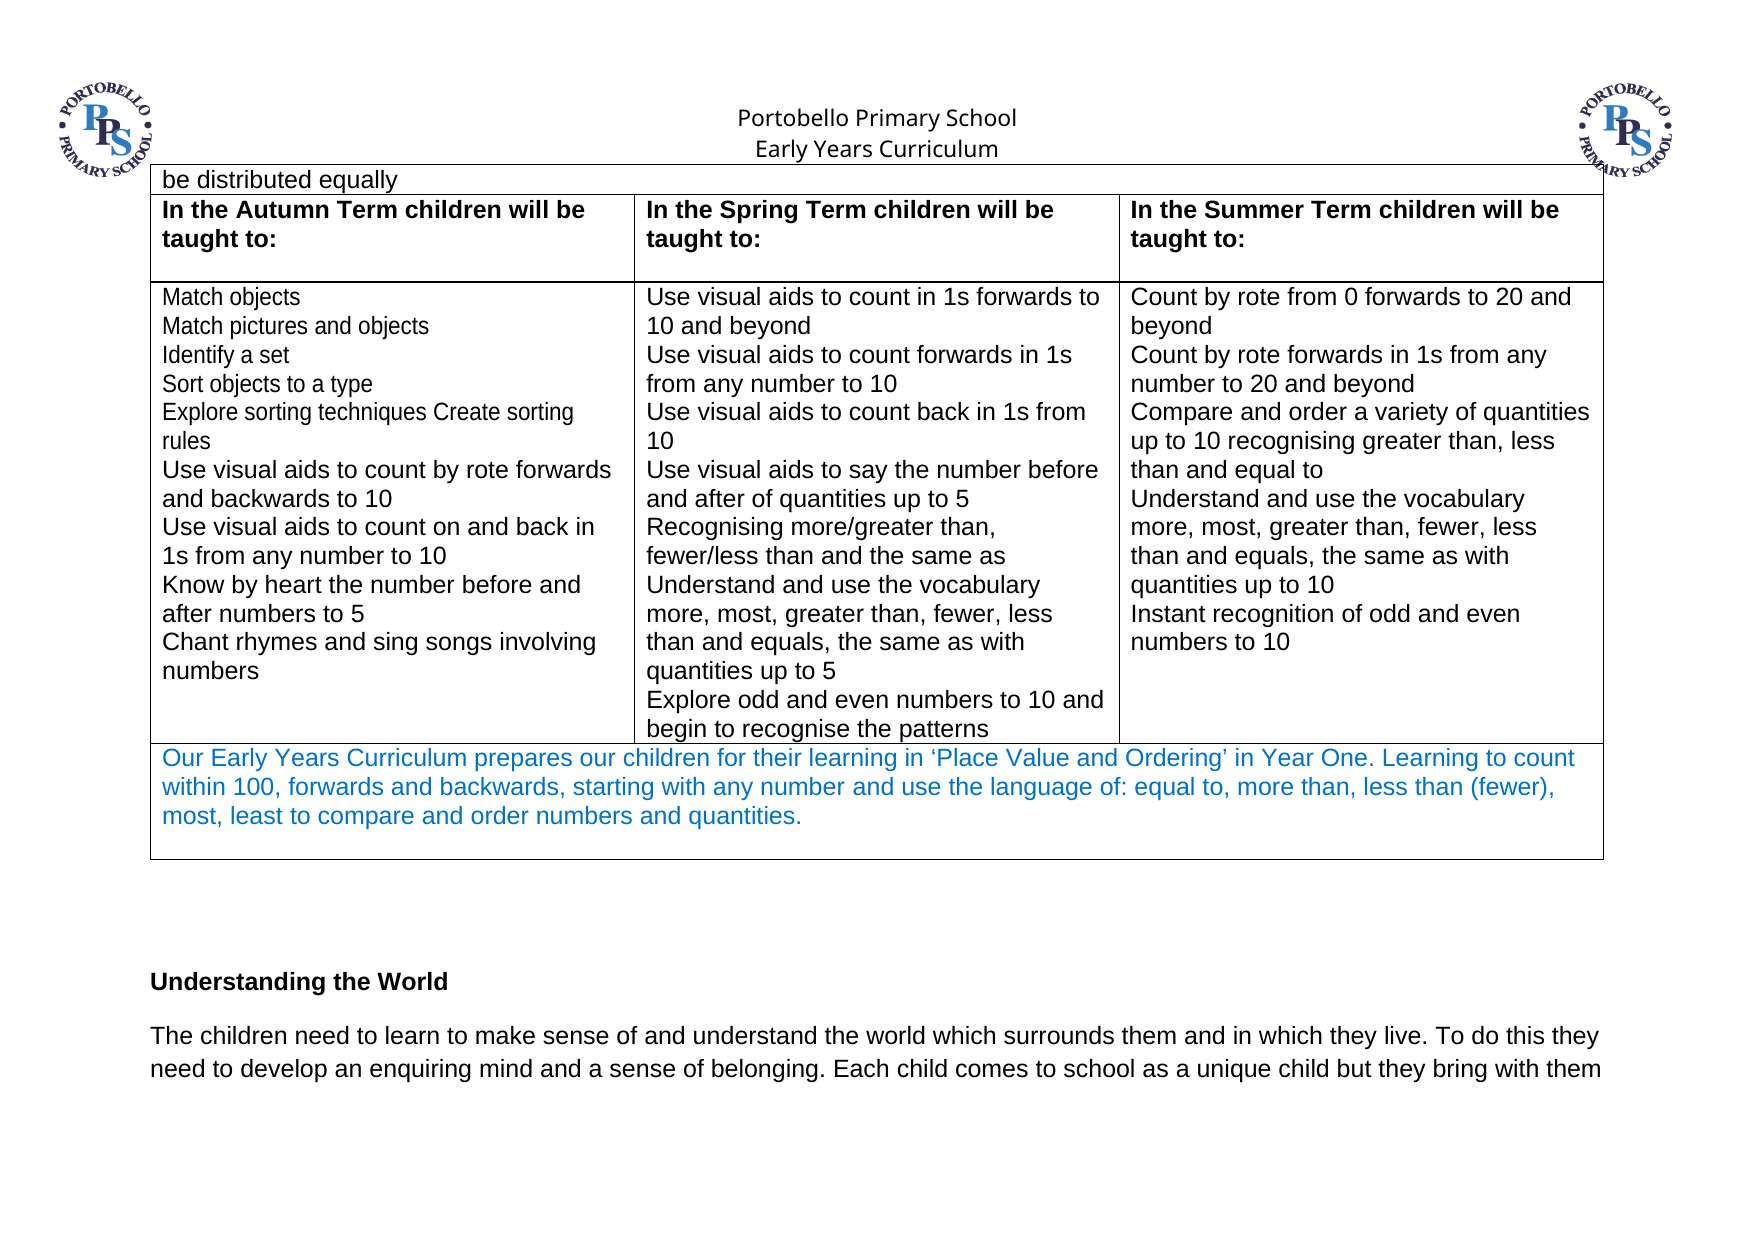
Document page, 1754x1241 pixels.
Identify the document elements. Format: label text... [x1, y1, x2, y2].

picture [59, 82, 152, 177]
text Understanding the World [150, 967, 1604, 996]
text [150, 1021, 1604, 1083]
table_cell Match objects Match pictures and objects Identify a set Sort objects to a type Explore sorting techniques Create sorting rules Use visual aids to count by rote forwards and backwards to 10 Use visual aids to count on and back in 1s from any number to 10 Know by heart the number before and after numbers to 5 Chant rhymes and sing songs involving numbers [151, 283, 634, 742]
picture [1579, 83, 1672, 177]
table_cell Our Early Years Curriculum prepares our children for their learning in ‘Place Value and Ordering’ in Year One. Learning to count within 100, forwards and backwards, starting with any number and use the language of: equal to, more than, less than (fewer), most, least to compare and order numbers and quantities. [151, 744, 1603, 858]
table_cell Use visual aids to count in 1s forwards to 10 and beyond Use visual aids to count forwards in 1s from any number to 10 Use visual aids to count back in 1s from 10 Use visual aids to say the number before and after of quantities up to 5 Recognising more/greater than, fewer/less than and the same as Understand and use the vocabulary more, most, greater than, fewer, less than and equals, the same as with quantities up to 5 Explore odd and even numbers to 10 and begin to recognise the patterns [635, 283, 1119, 742]
table_cell In the Summer Term children will be taught to: [1120, 195, 1603, 281]
table_cell In the Autumn Term children will be taught to: [151, 195, 634, 281]
table_cell In the Spring Term children will be taught to: [635, 195, 1119, 281]
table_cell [151, 165, 1603, 194]
table_cell Count by rote from 0 forwards to 20 and beyond Count by rote forwards in 1s from any number to 20 and beyond Compare and order a variety of quantities up to 10 recognising greater than, less than and equal to Understand and use the vocabulary more, most, greater than, fewer, less than and equals, the same as with quantities up to 10 Instant recognition of odd and even numbers to 10 [1120, 283, 1603, 742]
